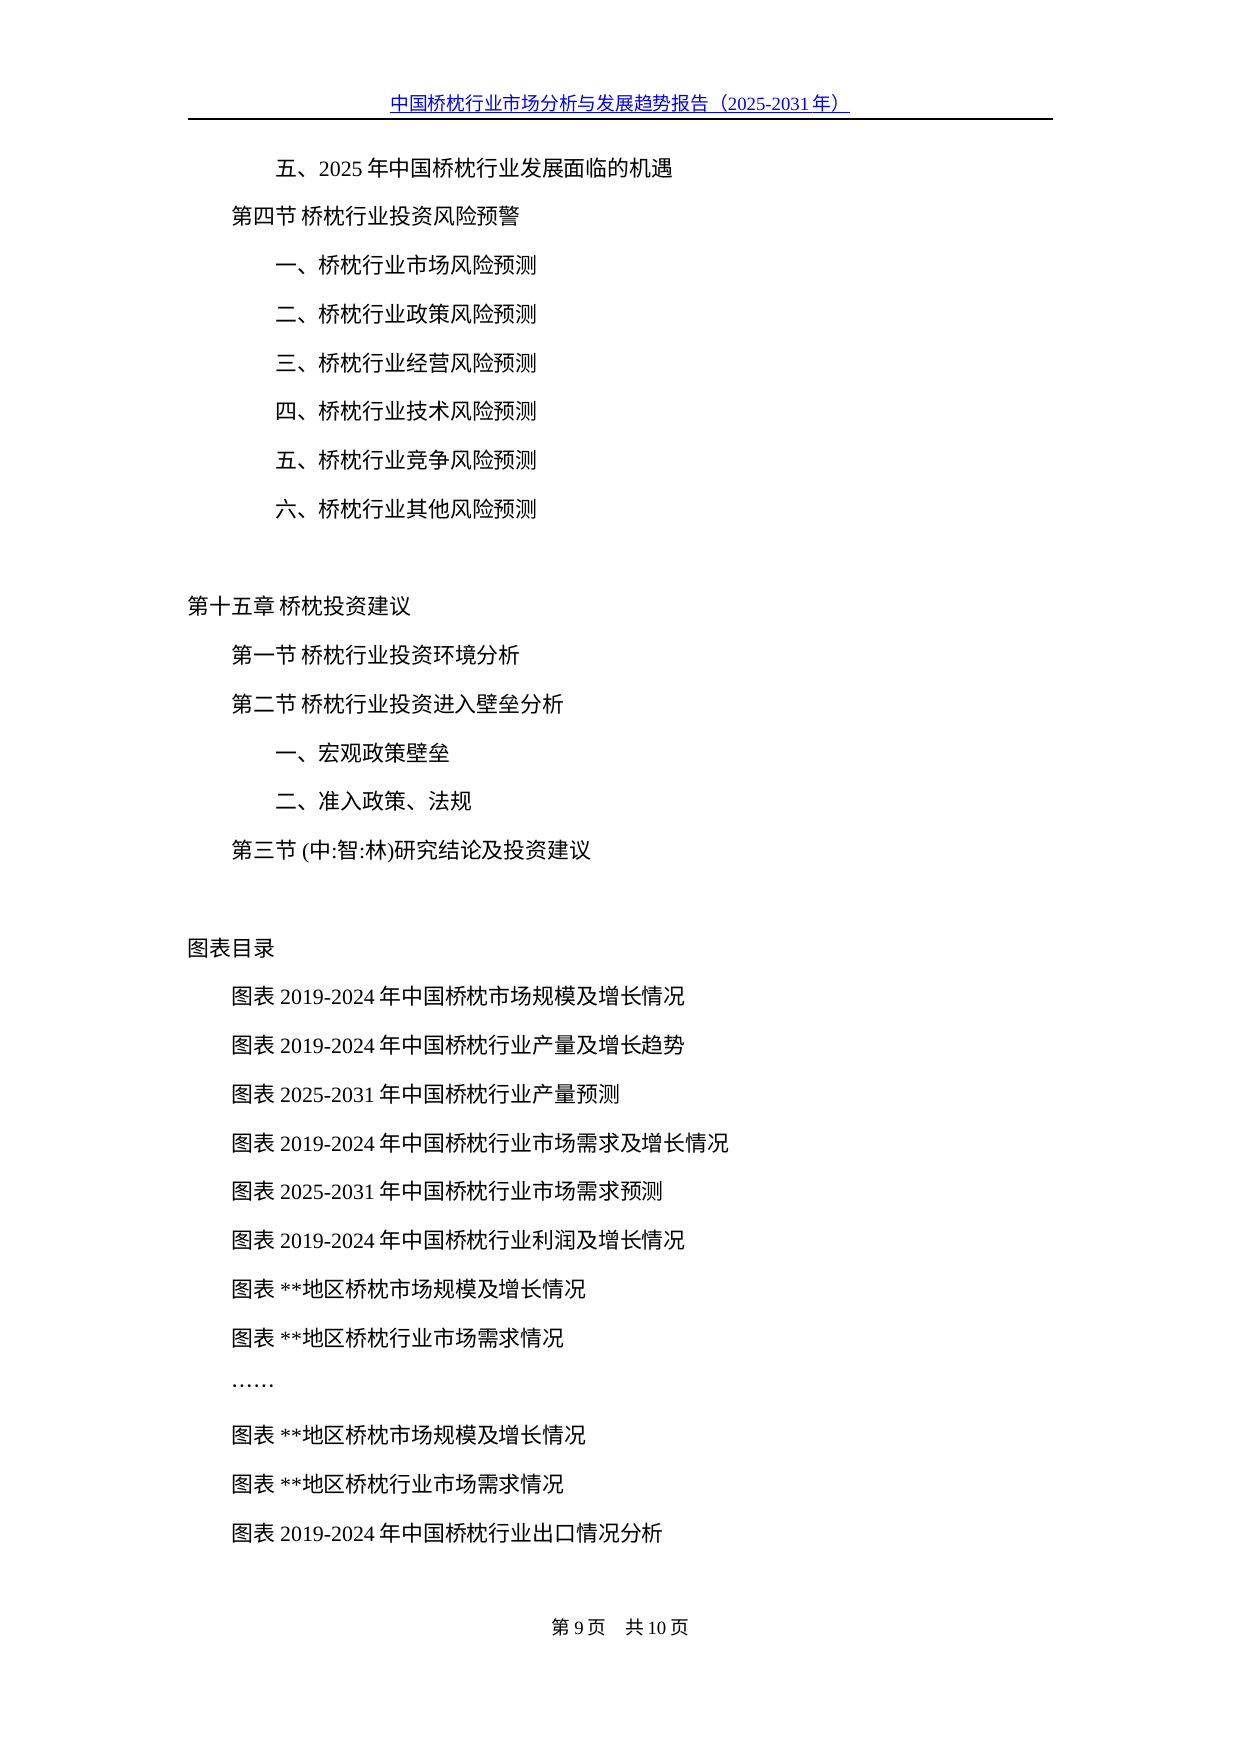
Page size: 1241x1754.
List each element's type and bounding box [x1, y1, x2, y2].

text [187, 150, 1053, 1548]
